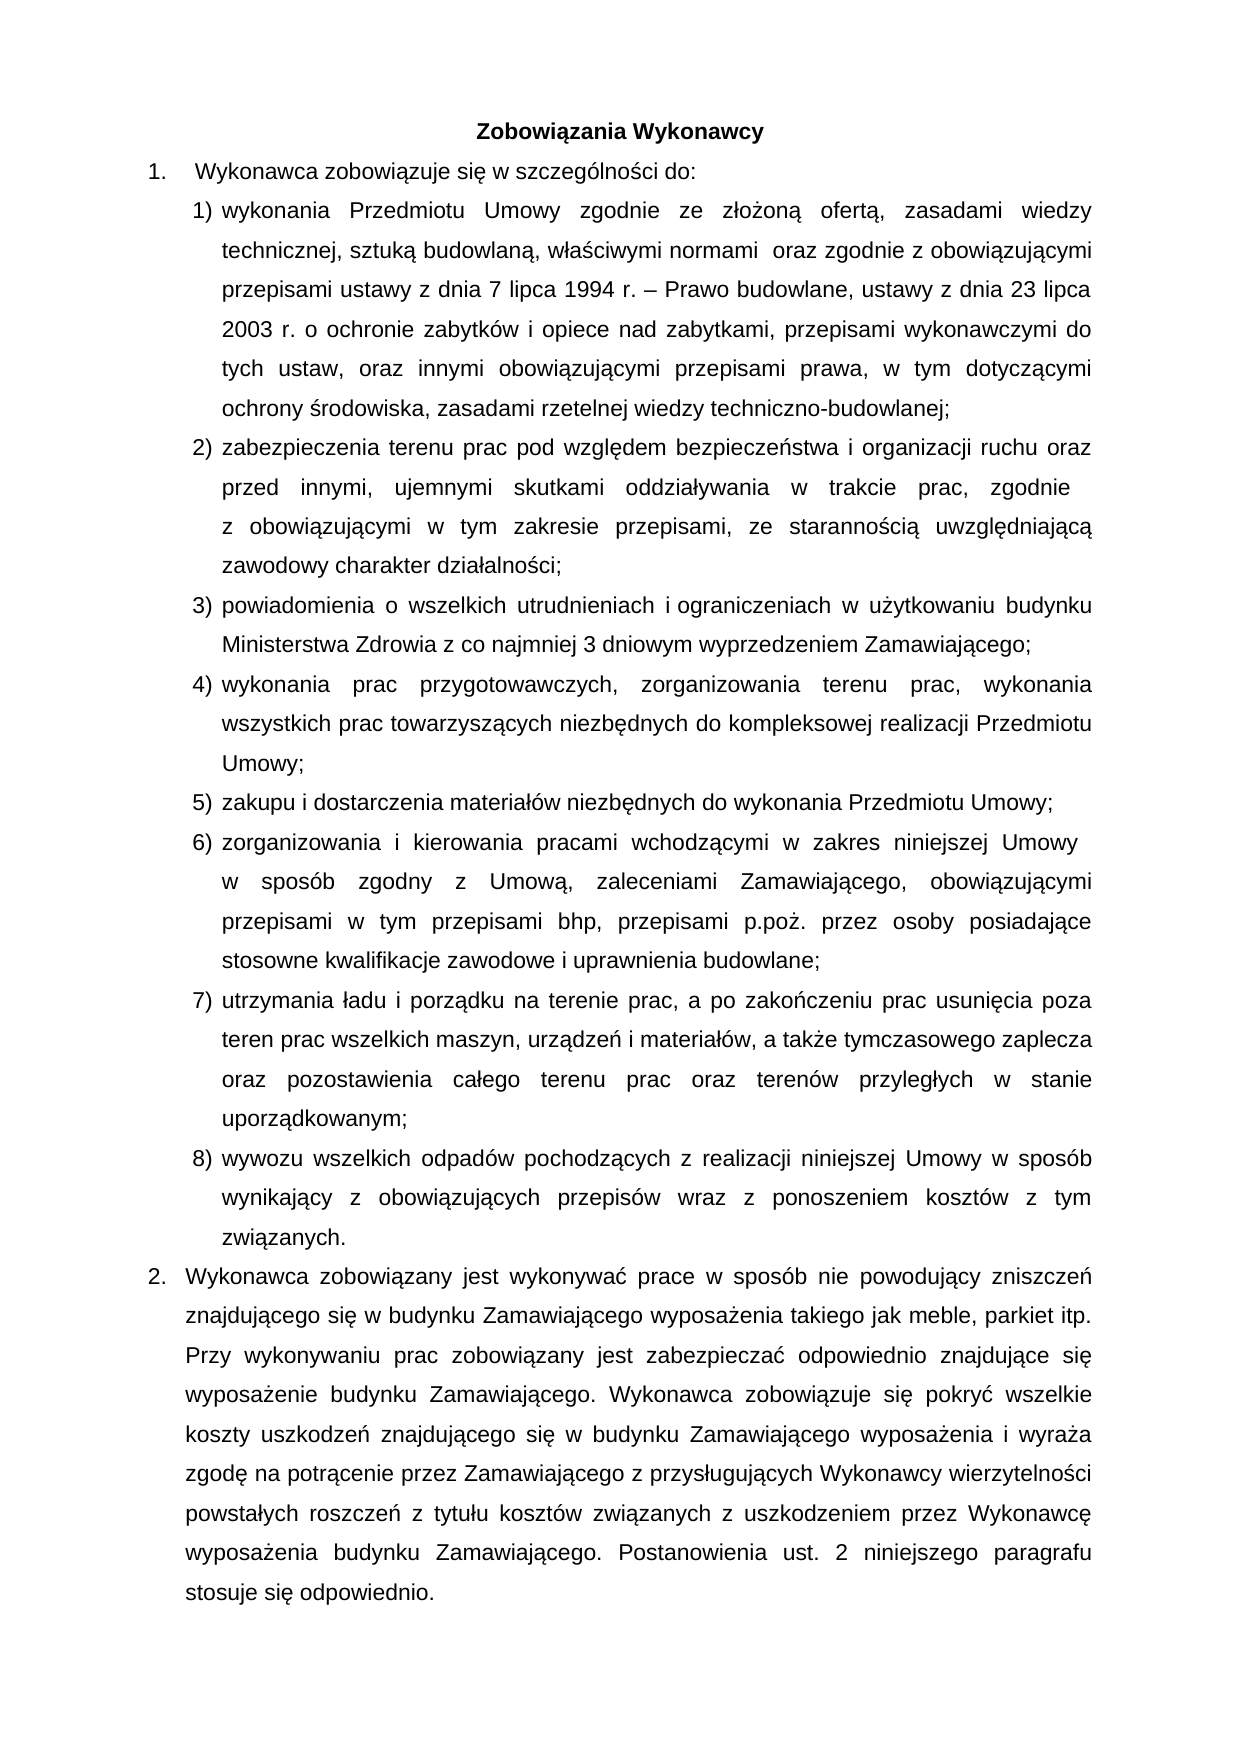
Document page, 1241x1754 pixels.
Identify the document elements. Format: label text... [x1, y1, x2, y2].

list wykonania prac przygotowawczych, zorganizowania terenu prac, wykonania wszystkich prac towarzyszących niezbędnych do kompleksowej realizacji Przedmiotu Umowy; [192, 671, 1092, 776]
list utrzymania ładu i porządku na terenie prac, a po zakończeniu prac usunięcia poza teren prac wszelkich maszyn, urządzeń i materiałów, a także tymczasowego zaplecza oraz pozostawienia całego terenu prac oraz terenów przyległych w stanie uporządkowanym; [192, 987, 1092, 1131]
list powiadomienia o wszelkich utrudnieniach i ograniczeniach w użytkowaniu budynku Ministerstwa Zdrowia z co najmniej 3 dniowym wyprzedzeniem Zamawiającego; [192, 592, 1092, 658]
list zorganizowania i kierowania pracami wchodzącymi w zakres niniejszej Umowy w sposób zgodny z Umową, zaleceniami Zamawiającego, obowiązującymi przepisami w tym przepisami bhp, przepisami p.poż. przez osoby posiadające stosowne kwalifikacje zawodowe i uprawnienia budowlane; [192, 829, 1092, 973]
list wywozu wszelkich odpadów pochodzących z realizacji niniejszej Umowy w sposób wynikający z obowiązujących przepisów wraz z ponoszeniem kosztów z tym związanych. [192, 1144, 1092, 1250]
list Wykonawca zobowiązany jest wykonywać prace w sposób nie powodujący zniszczeń znajdującego się w budynku Zamawiającego wyposażenia takiego jak meble, parkiet itp. Przy wykonywaniu prac zobowiązany jest zabezpieczać odpowiednio znajdujące się wyposażenie budynku Zamawiającego. Wykonawca zobowiązuje się pokryć wszelkie koszty uszkodzeń znajdującego się w budynku Zamawiającego wyposażenia i wyraża zgodę na potrącenie przez Zamawiającego z przysługujących Wykonawcy wierzytelności powstałych roszczeń z tytułu kosztów związanych z uszkodzeniem przez Wykonawcę wyposażenia budynku Zamawiającego. Postanowienia ust. 2 niniejszego paragrafu stosuje się odpowiednio. [148, 1263, 1092, 1605]
text 1. Wykonawca zobowiązuje się w szczególności do: [148, 158, 1092, 184]
list zakupu i dostarczenia materiałów niezbędnych do wykonania Przedmiotu Umowy; [192, 789, 1092, 816]
list zabezpieczenia terenu prac pod względem bezpieczeństwa i organizacji ruchu oraz przed innymi, ujemnymi skutkami oddziaływania w trakcie prac, zgodnie z obowiązującymi w tym zakresie przepisami, ze starannością uwzględniającą zawodowy charakter działalności; [192, 434, 1092, 579]
list wykonania Przedmiotu Umowy zgodnie ze złożoną ofertą, zasadami wiedzy technicznej, sztuką budowlaną, właściwymi normami oraz zgodnie z obowiązującymi przepisami ustawy z dnia 7 lipca 1994 r. – Prawo budowlane, ustawy z dnia 23 lipca 2003 r. o ochronie zabytków i opiece nad zabytkami, przepisami wykonawczymi do tych ustaw, oraz innymi obowiązującymi przepisami prawa, w tym dotyczącymi ochrony środowiska, zasadami rzetelnej wiedzy techniczno-budowlanej; [192, 197, 1092, 421]
text Zobowiązania Wykonawcy [148, 118, 1092, 144]
